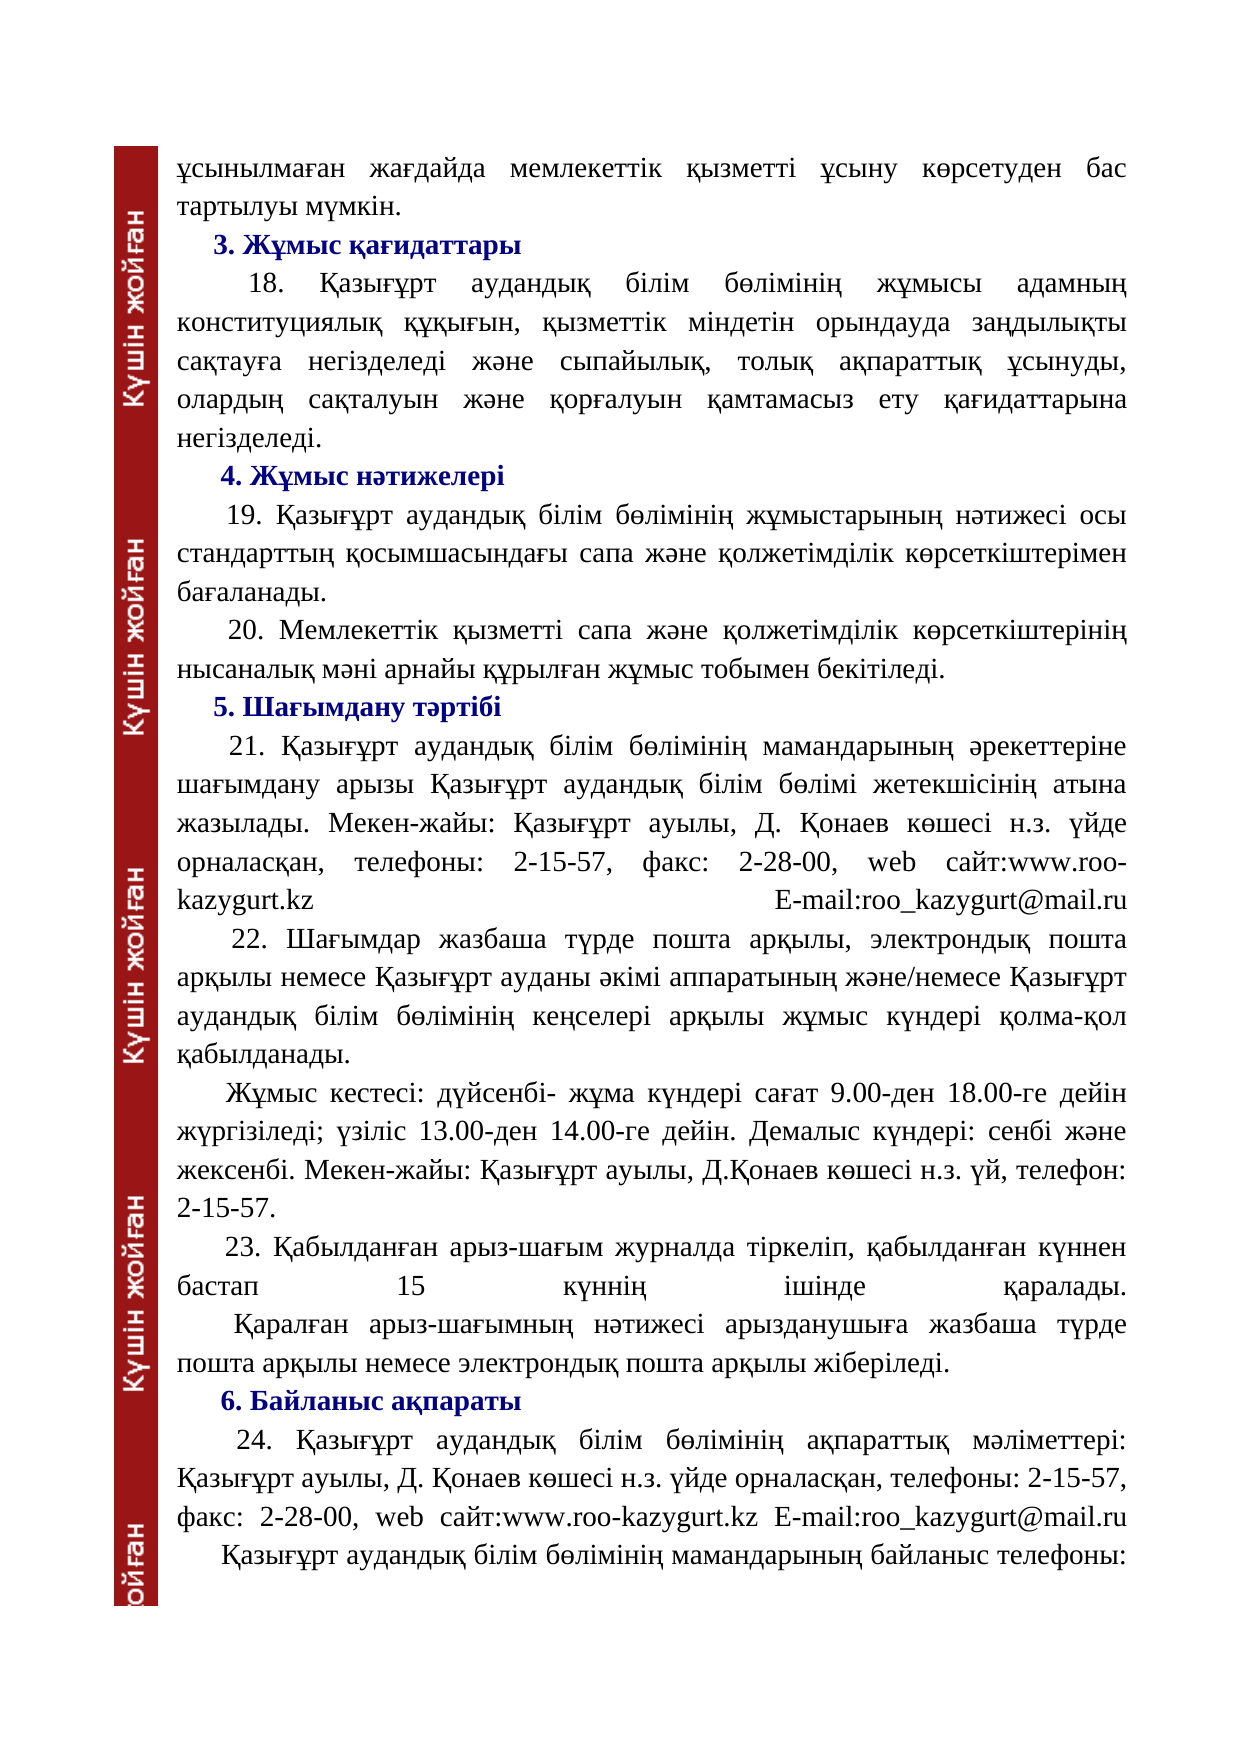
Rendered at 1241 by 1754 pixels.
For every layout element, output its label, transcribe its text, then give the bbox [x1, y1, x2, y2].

picture [114, 1571, 158, 1606]
text 21. Қазығұрт аудандық білім бөлімінің мамандарының әрекеттеріне шағымдану арызы Қазығұрт аудандық білім бөлімі жетекшісінің атына жазылады. Мекен-жайы: Қазығұрт ауылы, Д. Қонаев көшесі н.з. үйде орналасқан, телефоны: 2-15-57, факс: 2-28-00, web caйт:www.roo-kazygurt.kz Е-mail:roo_kazygurt@mail.ru 22. Шағымдар жазбаша түрде пошта арқылы, электрондық пошта арқылы немесе Қазығұрт ауданы әкімі аппаратының және/немесе Қазығұрт аудандық білім бөлімінің кеңселері арқылы жұмыс күндері қолма-қол қабылданады. Жұмыс кестесі: дүйсенбі- жұма күндері сағат 9.00-ден 18.00-ге дейін жүргізіледі; үзіліс 13.00-ден 14.00-ге дейін. Демалыс күндері: сенбі және жексенбі. Мекен-жайы: Қазығұрт ауылы, Д.Қонаев көшесі н.з. үй, телефон: 2-15-57. 23. Қабылданған арыз-шағым журналда тіркеліп, қабылданған күннен бастап 15 күннің ішінде қаралады. Қаралған арыз-шағымның нәтижесі арызданушыға жазбаша түрде пошта арқылы немесе электрондық пошта арқылы жіберіледі. [112, 728, 1128, 1378]
text 4. Жұмыс нәтижелері [112, 458, 1128, 492]
picture [114, 684, 158, 689]
text 19. Қазығұрт аудандық білім бөлімінің жұмыстарының нәтижесі осы стандарттың қосымшасындағы сапа және қолжетімділік көрсеткіштерімен бағаланады. 20. Мемлекеттік қызметті сапа және қолжетімділік көрсеткіштерінің нысаналық мәні арнайы құрылған жұмыс тобымен бекітіледі. [112, 497, 1128, 684]
picture [114, 261, 158, 266]
picture [114, 492, 158, 497]
text 6. Байланыс ақпараты [112, 1383, 1128, 1417]
picture [114, 146, 158, 150]
picture [114, 453, 158, 458]
picture [114, 222, 158, 227]
picture [114, 723, 158, 728]
picture [114, 1378, 158, 1383]
text 5. Шағымдану тәртібі [112, 689, 1128, 723]
text 3. Жұмыс қағидаттары [112, 227, 1128, 261]
text 18. Қазығұрт аудандық білім бөлімінің жұмысы адамның конституциялық құқығын, қызметтік міндетін орындауда заңдылықты сақтауға негізделеді және сыпайылық, толық ақпараттық ұсынуды, олардың сақталуын және қорғалуын қамтамасыз ету қағидаттарына негізделеді. [112, 266, 1128, 453]
picture [114, 1417, 158, 1422]
